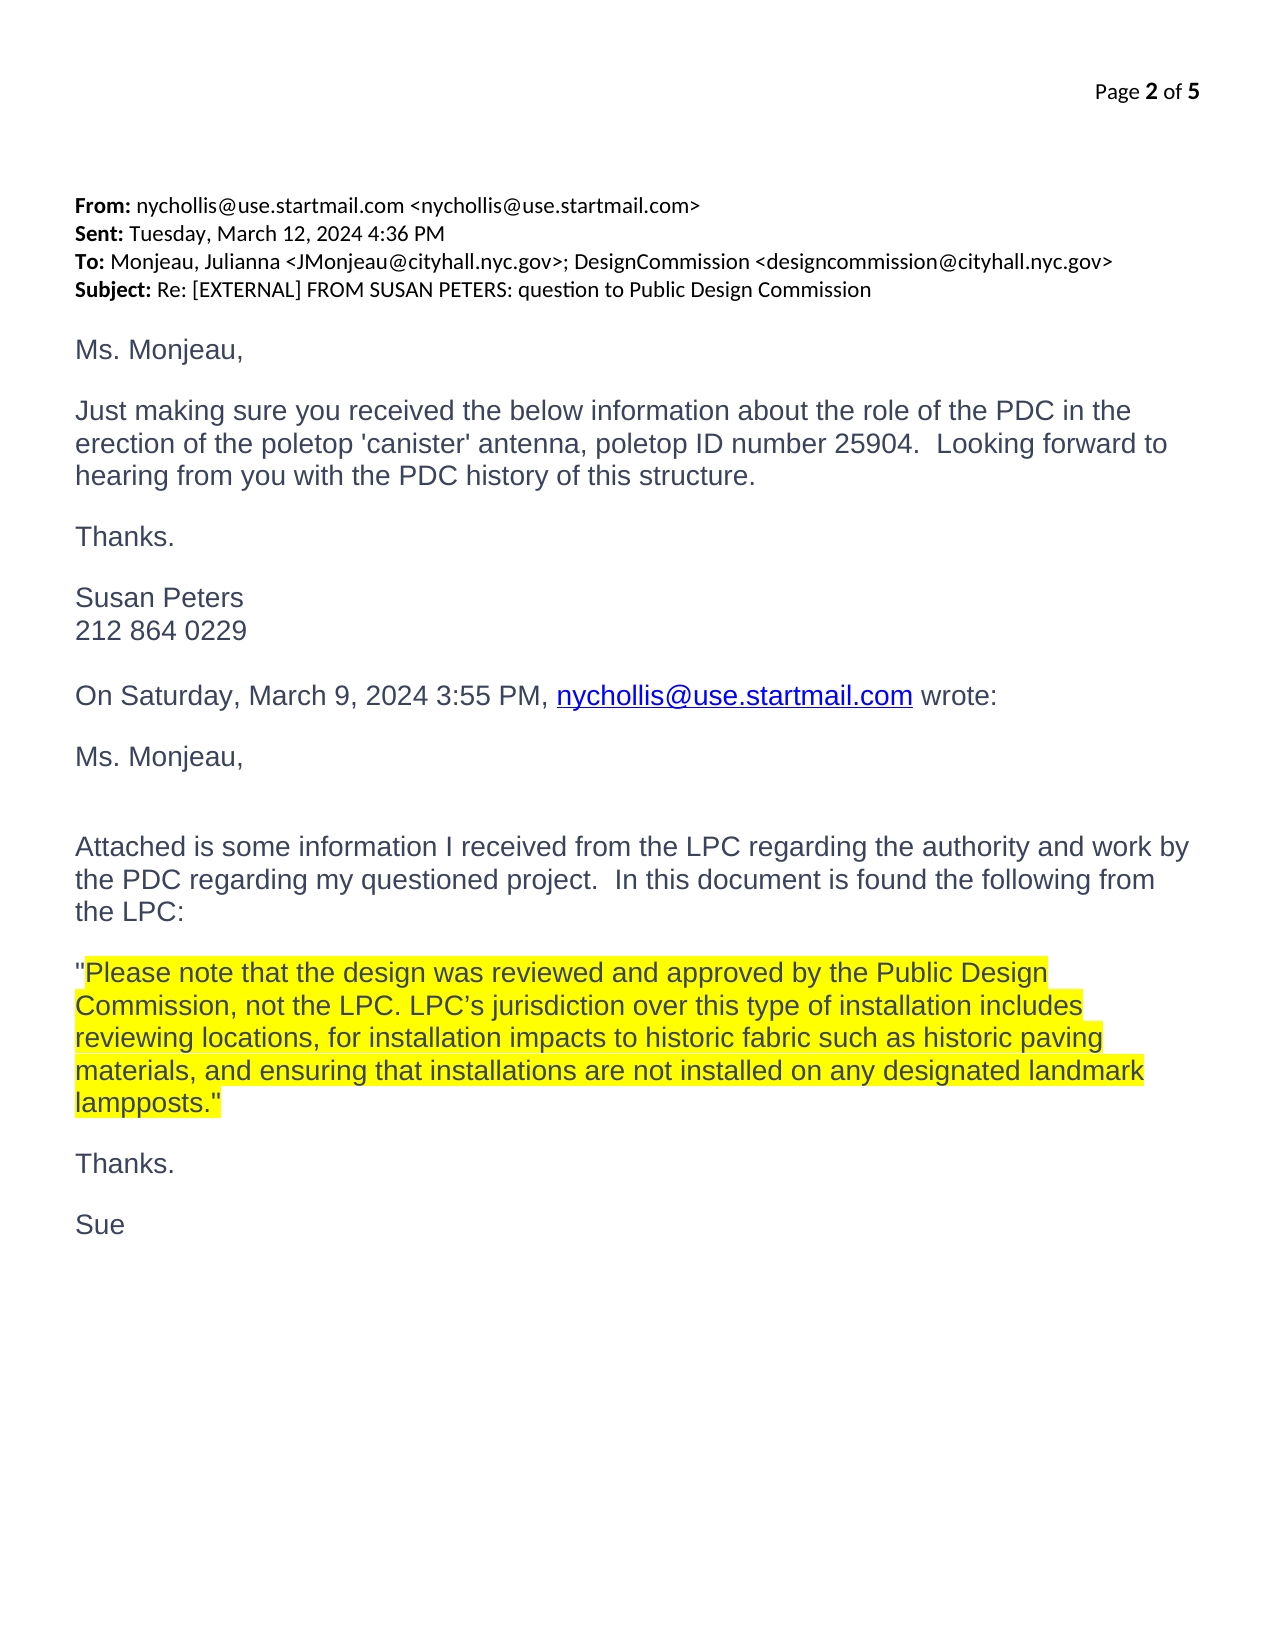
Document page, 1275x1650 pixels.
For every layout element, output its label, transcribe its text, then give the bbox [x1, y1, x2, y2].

text From: nychollis@use.startmail.com <nychollis@use.startmail.com> Sent: Tuesday, March 12, 2024 4:36 PM To: Monjeau, Julianna <JMonjeau@cityhall.nyc.gov>; DesignCommission <designcommission@cityhall.nyc.gov> Subject: Re: [EXTERNAL] FROM SUSAN PETERS: question to Public Design Commission [75, 191, 1200, 303]
text 212 864 0229 [75, 614, 1200, 646]
text Just making sure you received the below information about the role of the PDC in the erection of the poletop 'canister' antenna, poletop ID number 25904. Looking forward to hearing from you with the PDC history of this structure. [75, 394, 1200, 491]
text Thanks. [75, 520, 1200, 553]
text Sue [75, 1208, 1200, 1241]
text Attached is some information I received from the LPC regarding the authority and work by the PDC regarding my questioned project. In this document is found the following from the LPC: [75, 830, 1200, 928]
text Ms. Monjeau, [75, 740, 1200, 772]
text Susan Peters [75, 581, 1200, 614]
text On Saturday, March 9, 2024 3:55 PM, nychollis@use.startmail.com wrote: [75, 678, 1200, 711]
text Thanks. [75, 1147, 1200, 1179]
text "Please note that the design was reviewed and approved by the Public Design Commission, not the LPC. LPC’s jurisdiction over this type of installation includes reviewing locations, for installation impacts to historic fabric such as historic paving materials, and ensuring that installations are not installed on any designated landmark lampposts." [75, 956, 1200, 1118]
text Ms. Monjeau, [75, 333, 1200, 365]
